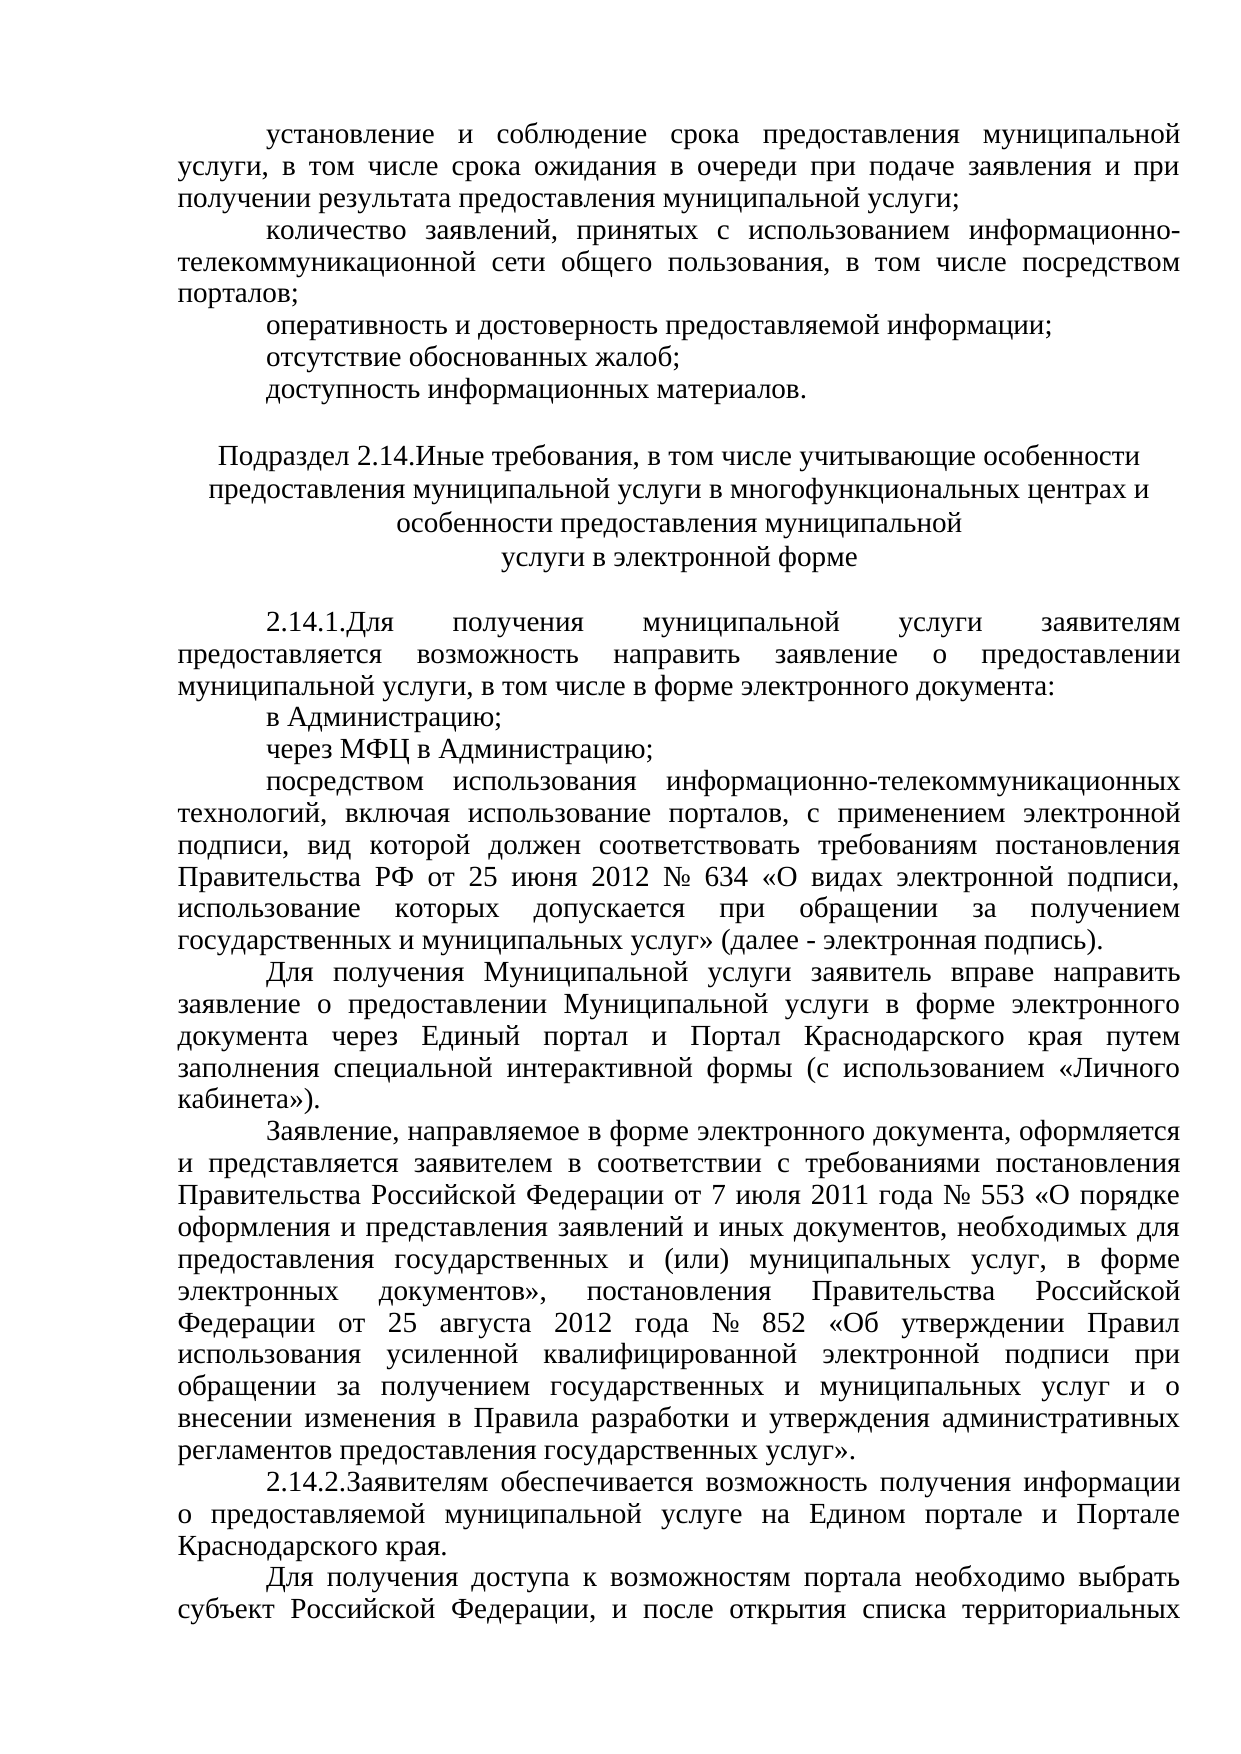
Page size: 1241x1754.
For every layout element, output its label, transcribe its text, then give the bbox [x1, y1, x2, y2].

text Для получения Муниципальной услуги заявитель вправе направить заявление о предоставлении Муниципальной услуги в форме электронного документа через Единый портал и Портал Краснодарского края путем заполнения специальной интерактивной формы (с использованием «Личного кабинета»). [177, 956, 1181, 1115]
text отсутствие обоснованных жалоб; [177, 341, 1181, 373]
text Заявление, направляемое в форме электронного документа, оформляется и представляется заявителем в соответствии с требованиями постановления Правительства Российской Федерации от 7 июля 2011 года № 553 «О порядке оформления и представления заявлений и иных документов, необходимых для предоставления государственных и (или) муниципальных услуг, в форме электронных документов», постановления Правительства Российской Федерации от 25 августа 2012 года № 852 «Об утверждении Правил использования усиленной квалифицированной электронной подписи при обращении за получением государственных и муниципальных услуг и о внесении изменения в Правила разработки и утверждения административных регламентов предоставления государственных услуг». [177, 1115, 1181, 1466]
text оперативность и достоверность предоставляемой информации; [177, 309, 1181, 341]
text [177, 1561, 1181, 1625]
text услуги в электронной форме [177, 539, 1181, 572]
text в Администрацию; [177, 701, 1181, 733]
text установление и соблюдение срока предоставления муниципальной услуги, в том числе срока ожидания в очереди при подаче заявления и при получении результата предоставления муниципальной услуги; [177, 118, 1181, 214]
text 2.14.2.Заявителям обеспечивается возможность получения информации о предоставляемой муниципальной услуге на Едином портале и Портале Краснодарского края. [177, 1466, 1181, 1561]
text посредством использования информационно-телекоммуникационных технологий, включая использование порталов, с применением электронной подписи, вид которой должен соответствовать требованиям постановления Правительства РФ от 25 июня 2012 № 634 «О видах электронной подписи, использование которых допускается при обращении за получением государственных и муниципальных услуг» (далее - электронная подпись). [177, 765, 1181, 956]
text 2.14.1.Для получения муниципальной услуги заявителям предоставляется возможность направить заявление о предоставлении муниципальной услуги, в том числе в форме электронного документа: [177, 606, 1181, 701]
text через МФЦ в Администрацию; [177, 733, 1181, 765]
text количество заявлений, принятых с использованием информационно-телекоммуникационной сети общего пользования, в том числе посредством порталов; [177, 214, 1181, 309]
text доступность информационных материалов. [177, 373, 1181, 404]
text Подраздел 2.14.Иные требования, в том числе учитывающие особенности предоставления муниципальной услуги в многофункциональных центрах и особенности предоставления муниципальной [177, 438, 1181, 539]
